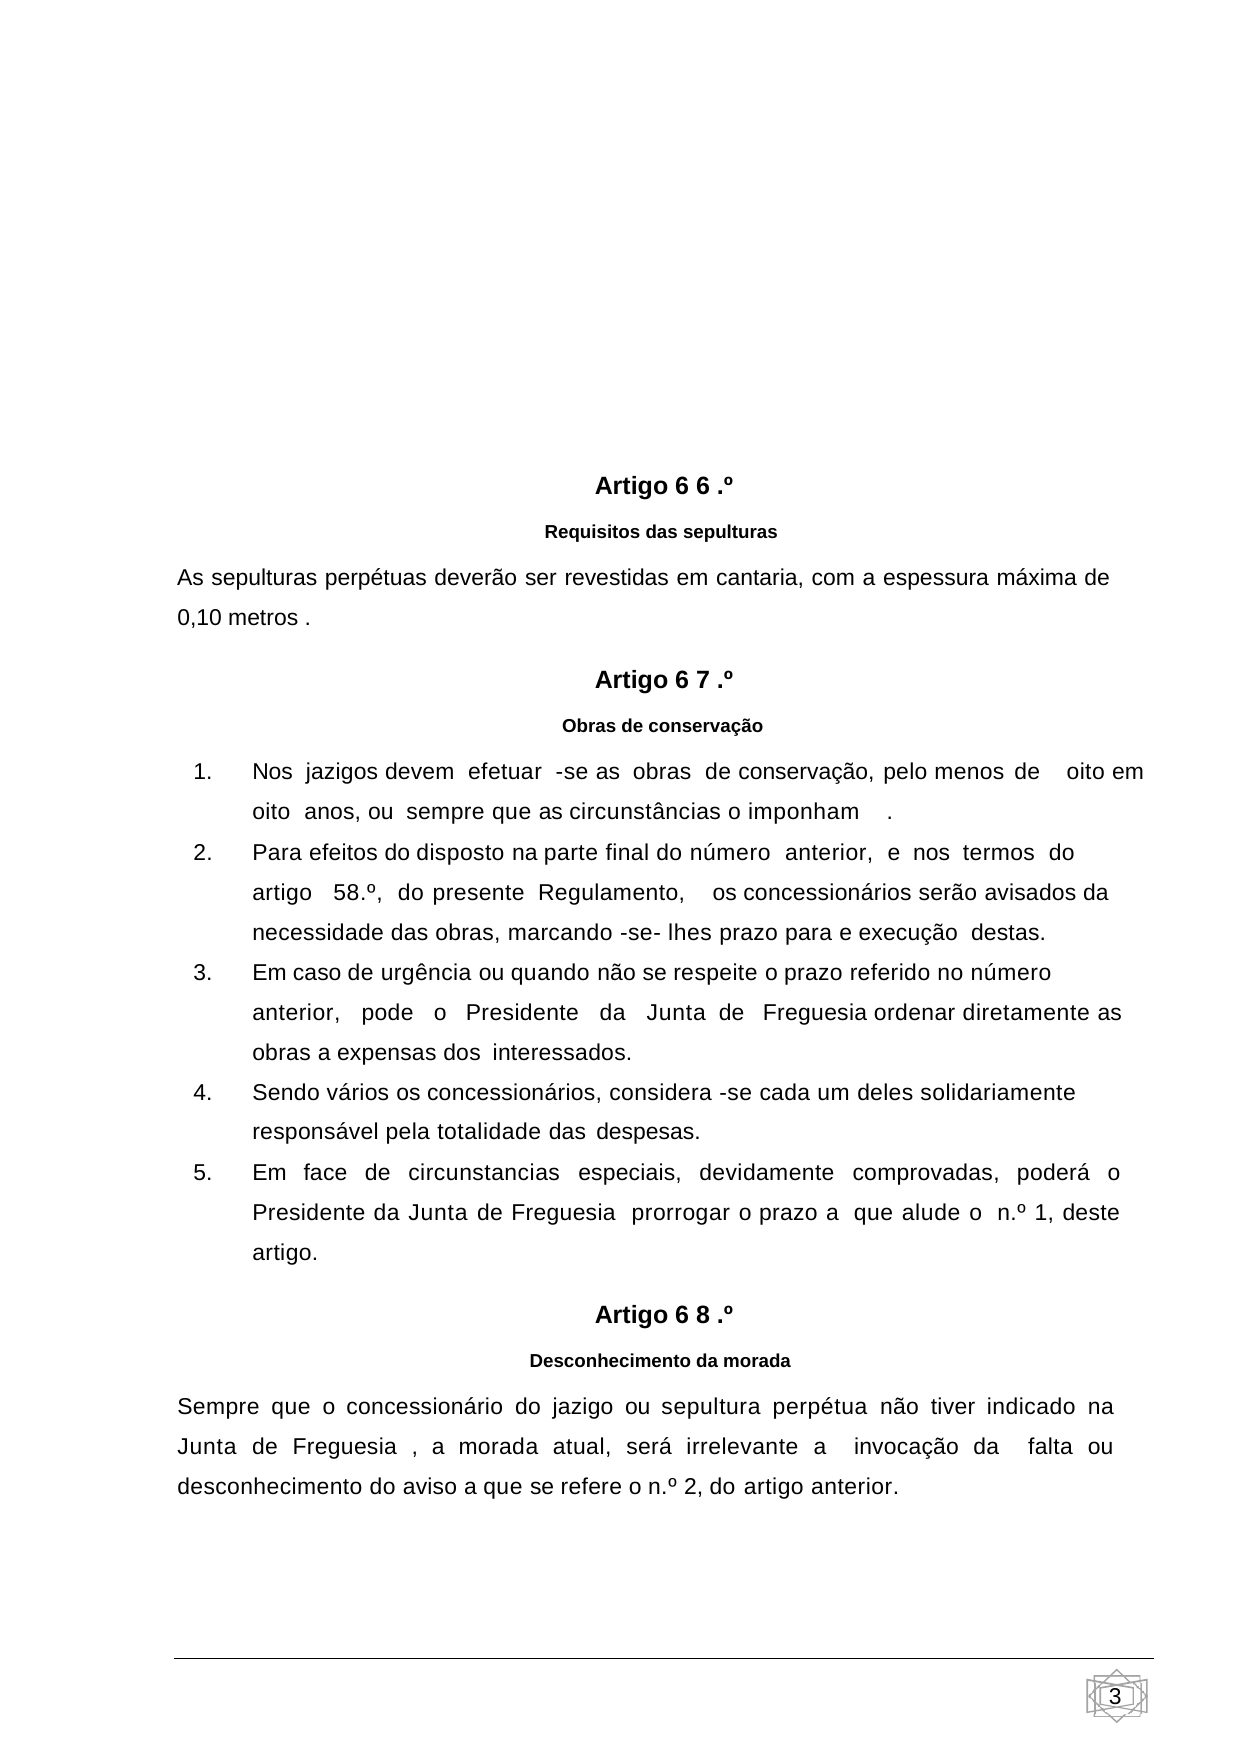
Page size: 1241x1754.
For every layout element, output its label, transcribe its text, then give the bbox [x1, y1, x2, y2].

subtitle Artigo 6 6 .º [295, 471, 1032, 500]
list Em caso de urgência ou quando não se respeite o prazo referido no número anterior, pode o Presidente da Junta de Freguesia ordenar diretamente as obras a expensas dos interessados. [193, 958, 1144, 1065]
text Sempre que o concessionário do jazigo ou sepultura perpétua não tiver indicado na Junta de Freguesia , a morada atual, será irrelevante a invocação da falta ou desconhecimento do aviso a que se refere o n.º 2, do artigo anterior. [177, 1393, 1114, 1499]
picture [1081, 1675, 1152, 1717]
text Obras de conservação [295, 715, 1029, 736]
list Sendo vários os concessionários, considera -se cada um deles solidariamente responsável pela totalidade das despesas. [193, 1078, 1137, 1145]
subtitle Artigo 6 7 .º [295, 665, 1032, 694]
text Requisitos das sepulturas [295, 521, 1027, 542]
text Desconhecimento da morada [295, 1349, 1025, 1371]
list Nos jazigos devem efetuar -se as obras de conservação, pelo menos de oito em oito anos, ou sempre que as circunstâncias o imponham . [193, 758, 1150, 824]
list Para efeitos do disposto na parte final do número anterior, e nos termos do artigo 58.º, do presente Regulamento, os concessionários serão avisados da necessidade das obras, marcando -se- lhes prazo para e execução destas. [193, 838, 1139, 945]
text As sepulturas perpétuas deverão ser revestidas em cantaria, com a espessura máxima de 0,10 metros . [177, 564, 1111, 631]
subtitle Artigo 6 8 .º [295, 1300, 1032, 1328]
list Em face de circunstancias especiais, devidamente comprovadas, poderá o Presidente da Junta de Freguesia prorrogar o prazo a que alude o n.º 1, deste artigo. [193, 1158, 1120, 1265]
